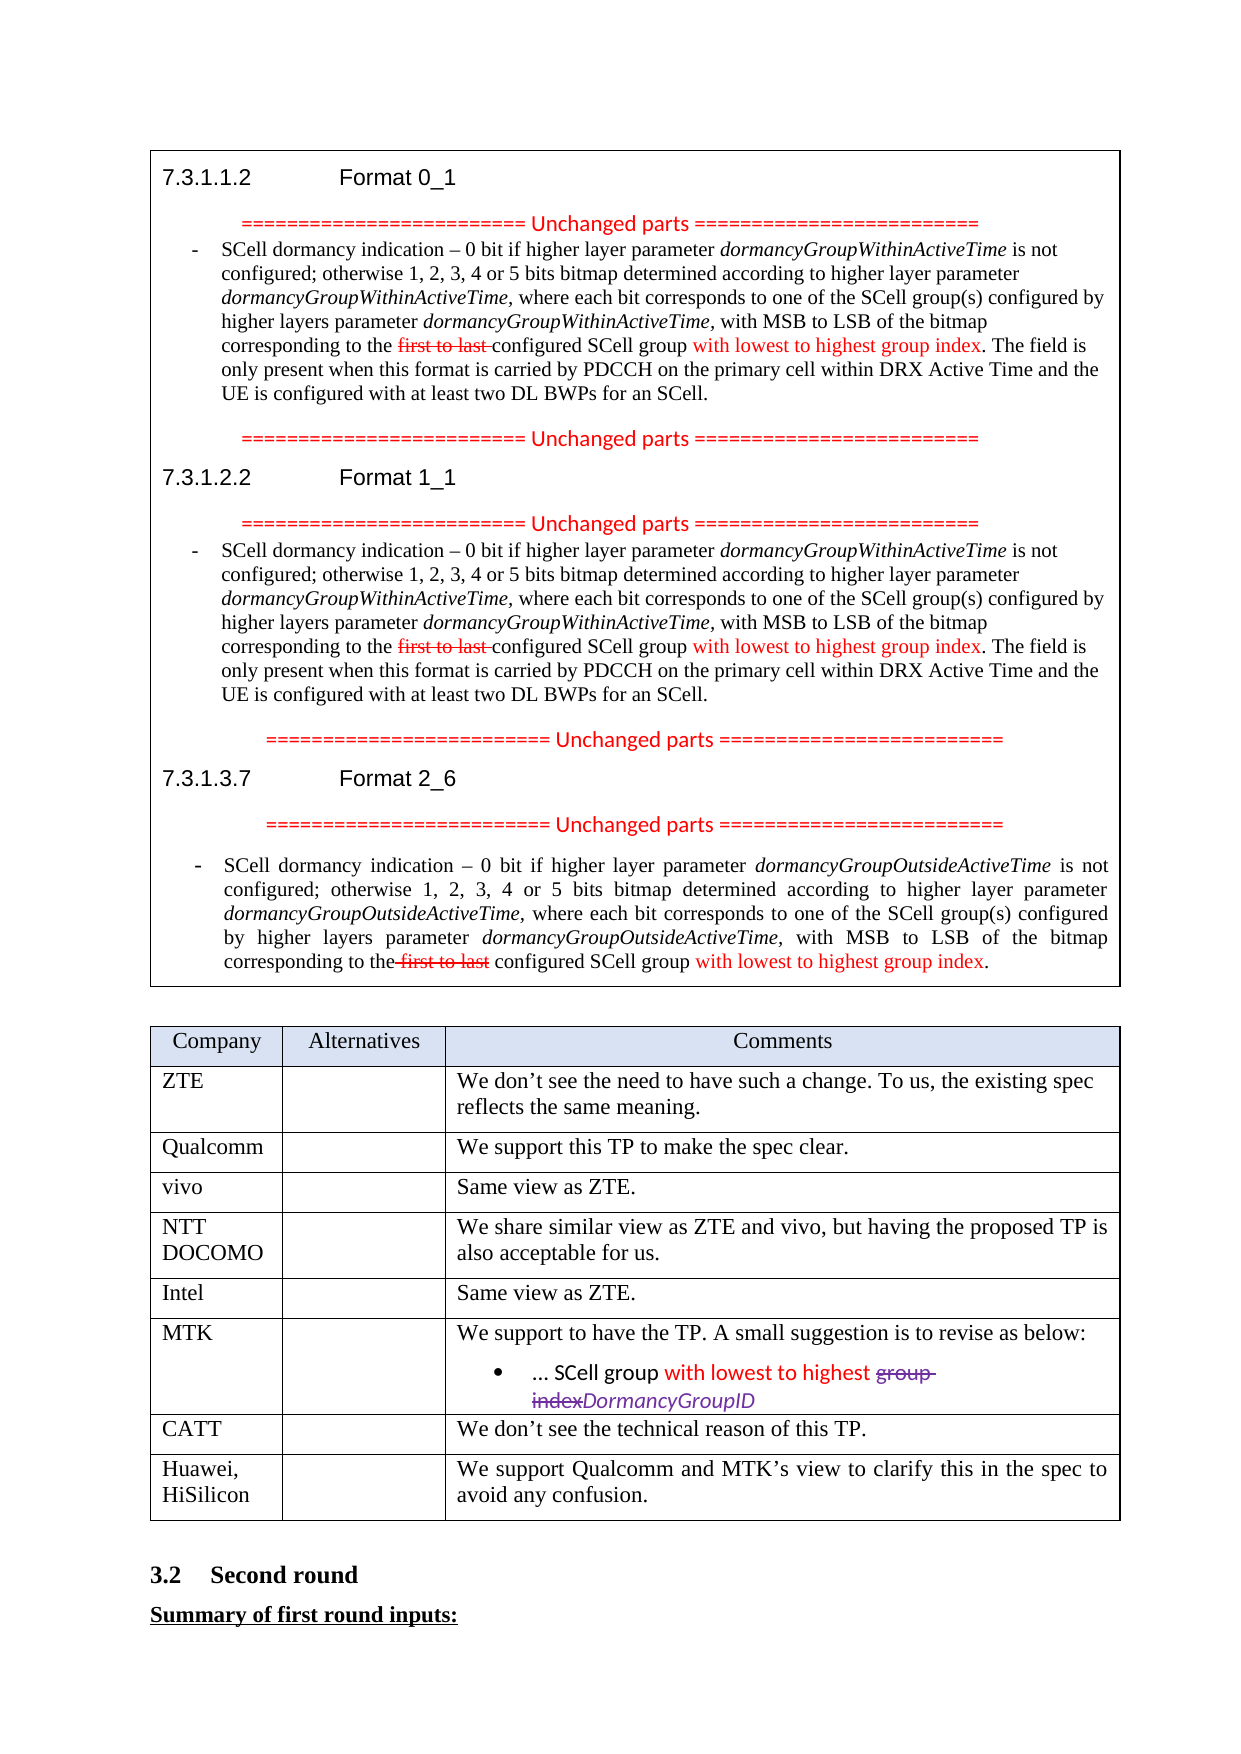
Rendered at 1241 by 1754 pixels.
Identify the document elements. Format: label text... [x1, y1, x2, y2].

table_cell We don’t see the need to have such a change. To us, the existing spec reflects the same meaning. [446, 1067, 1119, 1132]
table_cell [283, 1067, 445, 1132]
table_header Company [151, 1027, 282, 1066]
table_cell [283, 1213, 445, 1278]
table_cell We support this TP to make the spec clear. [446, 1133, 1119, 1172]
table_header 7.3.1.1.2 Format 0_1 ========================= Unchanged parts ========================= - SCell dormancy indication – 0 bit if higher layer parameter dormancyGroupWithinActiveTime is not configured; otherwise 1, 2, 3, 4 or 5 bits bitmap determined according to higher layer parameter dormancyGroupWithinActiveTime, where each bit corresponds to one of the SCell group(s) configured by higher layers parameter dormancyGroupWithinActiveTime, with MSB to LSB of the bitmap corresponding to the first to last configured SCell group with lowest to highest group index. The field is only present when this format is carried by PDCCH on the primary cell within DRX Active Time and the UE is configured with at least two DL BWPs for an SCell. ========================= Unchanged parts ========================= 7.3.1.2.2 Format 1_1 ========================= Unchanged parts ========================= - SCell dormancy indication – 0 bit if higher layer parameter dormancyGroupWithinActiveTime is not configured; otherwise 1, 2, 3, 4 or 5 bits bitmap determined according to higher layer parameter dormancyGroupWithinActiveTime, where each bit corresponds to one of the SCell group(s) configured by higher layers parameter dormancyGroupWithinActiveTime, with MSB to LSB of the bitmap corresponding to the first to last configured SCell group with lowest to highest group index. The field is only present when this format is carried by PDCCH on the primary cell within DRX Active Time and the UE is configured with at least two DL BWPs for an SCell. ========================= Unchanged parts ========================= 7.3.1.3.7 Format 2_6 ========================= Unchanged parts ========================= - SCell dormancy indication – 0 bit if higher layer parameter dormancyGroupOutsideActiveTime is not configured; otherwise 1, 2, 3, 4 or 5 bits bitmap determined according to higher layer parameter dormancyGroupOutsideActiveTime, where each bit corresponds to one of the SCell group(s) configured by higher layers parameter dormancyGroupOutsideActiveTime, with MSB to LSB of the bitmap corresponding to the first to last configured SCell group with lowest to highest group index. [151, 151, 1119, 986]
table_cell [283, 1279, 445, 1318]
subtitle Second round [150, 1560, 1120, 1589]
table_cell We support Qualcomm and MTK’s view to clarify this in the spec to avoid any confusion. [446, 1455, 1119, 1520]
table_cell [283, 1173, 445, 1212]
table_header Comments [446, 1027, 1119, 1066]
table_cell Qualcomm [151, 1133, 282, 1172]
table_cell [283, 1133, 445, 1172]
table_cell Same view as ZTE. [446, 1279, 1119, 1318]
table_header Alternatives [283, 1027, 445, 1066]
table_cell CATT [151, 1415, 282, 1454]
table_cell vivo [151, 1173, 282, 1212]
table_cell [283, 1415, 445, 1454]
table_cell We don’t see the technical reason of this TP. [446, 1415, 1119, 1454]
table_cell [283, 1455, 445, 1520]
table_cell ZTE [151, 1067, 282, 1132]
table_cell [283, 1319, 445, 1414]
table_cell Intel [151, 1279, 282, 1318]
table_cell MTK [151, 1319, 282, 1414]
table_cell Same view as ZTE. [446, 1173, 1119, 1212]
table_cell We support to have the TP. A small suggestion is to revise as below: ... SCell group with lowest to highest group indexDormancyGroupID [446, 1319, 1119, 1414]
text Summary of first round inputs: [150, 1601, 1120, 1627]
table_cell NTT DOCOMO [151, 1213, 282, 1278]
table_cell Huawei, HiSilicon [151, 1455, 282, 1520]
table_cell We share similar view as ZTE and vivo, but having the proposed TP is also acceptable for us. [446, 1213, 1119, 1278]
